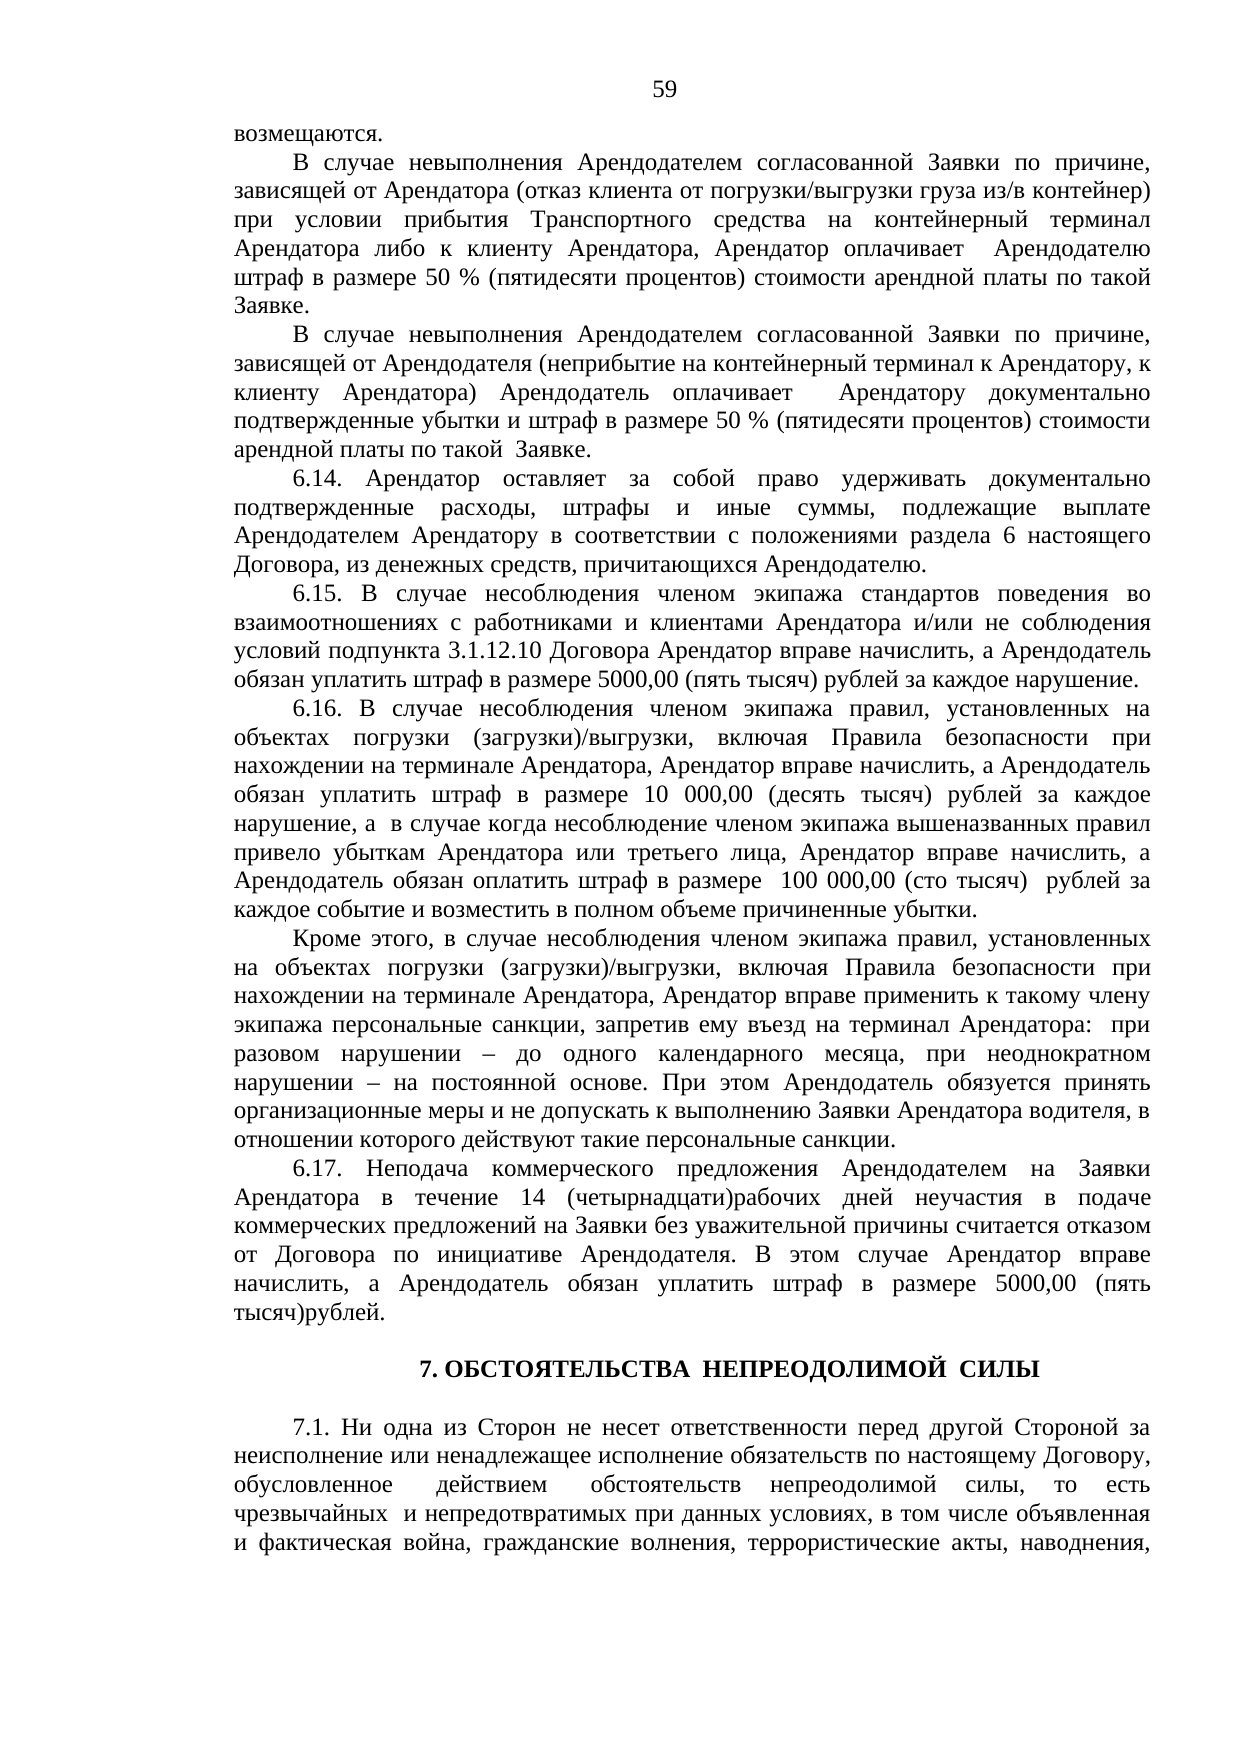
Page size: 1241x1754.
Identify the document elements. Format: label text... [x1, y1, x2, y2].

text Кроме этого, в случае несоблюдения членом экипажа правил, установленных на объектах погрузки (загрузки)/выгрузки, включая Правила безопасности при нахождении на терминале Арендатора, Арендатор вправе применить к такому члену экипажа персональные санкции, запретив ему въезд на терминал Арендатора: при разовом нарушении – до одного календарного месяца, при неоднократном нарушении – на постоянной основе. При этом Арендодатель обязуется принять организационные меры и не допускать к выполнению Заявки Арендатора водителя, в отношении которого действуют такие персональные санкции. [233, 923, 1152, 1153]
text 6.17. Неподача коммерческого предложения Арендодателем на Заявки Арендатора в течение 14 (четырнадцати)рабочих дней неучастия в подаче коммерческих предложений на Заявки без уважительной причины считается отказом от Договора по инициативе Арендодателя. В этом случае Арендатор вправе начислить, а Арендодатель обязан уплатить штраф в размере 5000,00 (пять тысяч)рублей. [233, 1153, 1152, 1326]
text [233, 118, 1152, 147]
text 6.16. В случае несоблюдения членом экипажа правил, установленных на объектах погрузки (загрузки)/выгрузки, включая Правила безопасности при нахождении на терминале Арендатора, Арендатор вправе начислить, а Арендодатель обязан уплатить штраф в размере 10 000,00 (десять тысяч) рублей за каждое нарушение, а в случае когда несоблюдение членом экипажа вышеназванных правил привело убыткам Арендатора или третьего лица, Арендатор вправе начислить, а Арендодатель обязан оплатить штраф в размере 100 000,00 (сто тысяч) рублей за каждое событие и возместить в полном объеме причиненные убытки. [233, 693, 1152, 923]
text В случае невыполнения Арендодателем согласованной Заявки по причине, зависящей от Арендодателя (неприбытие на контейнерный терминал к Арендатору, к клиенту Арендатора) Арендодатель оплачивает Арендатору документально подтвержденные убытки и штраф в размере 50 % (пятидесяти процентов) стоимости арендной платы по такой Заявке. [233, 319, 1152, 463]
text 7. ОБСТОЯТЕЛЬСТВА НЕПРЕОДОЛИМОЙ СИЛЫ [233, 1354, 1152, 1383]
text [233, 1412, 1152, 1556]
text 6.15. В случае несоблюдения членом экипажа стандартов поведения во взаимоотношениях с работниками и клиентами Арендатора и/или не соблюдения условий подпункта 3.1.12.10 Договора Арендатор вправе начислить, а Арендодатель обязан уплатить штраф в размере 5000,00 (пять тысяч) рублей за каждое нарушение. [233, 578, 1152, 693]
text В случае невыполнения Арендодателем согласованной Заявки по причине, зависящей от Арендатора (отказ клиента от погрузки/выгрузки груза из/в контейнер) при условии прибытия Транспортного средства на контейнерный терминал Арендатора либо к клиенту Арендатора, Арендатор оплачивает Арендодателю штраф в размере 50 % (пятидесяти процентов) стоимости арендной платы по такой Заявке. [233, 147, 1152, 319]
text 6.14. Арендатор оставляет за собой право удерживать документально подтвержденные расходы, штрафы и иные суммы, подлежащие выплате Арендодателем Арендатору в соответствии с положениями раздела 6 настоящего Договора, из денежных средств, причитающихся Арендодателю. [233, 463, 1152, 578]
